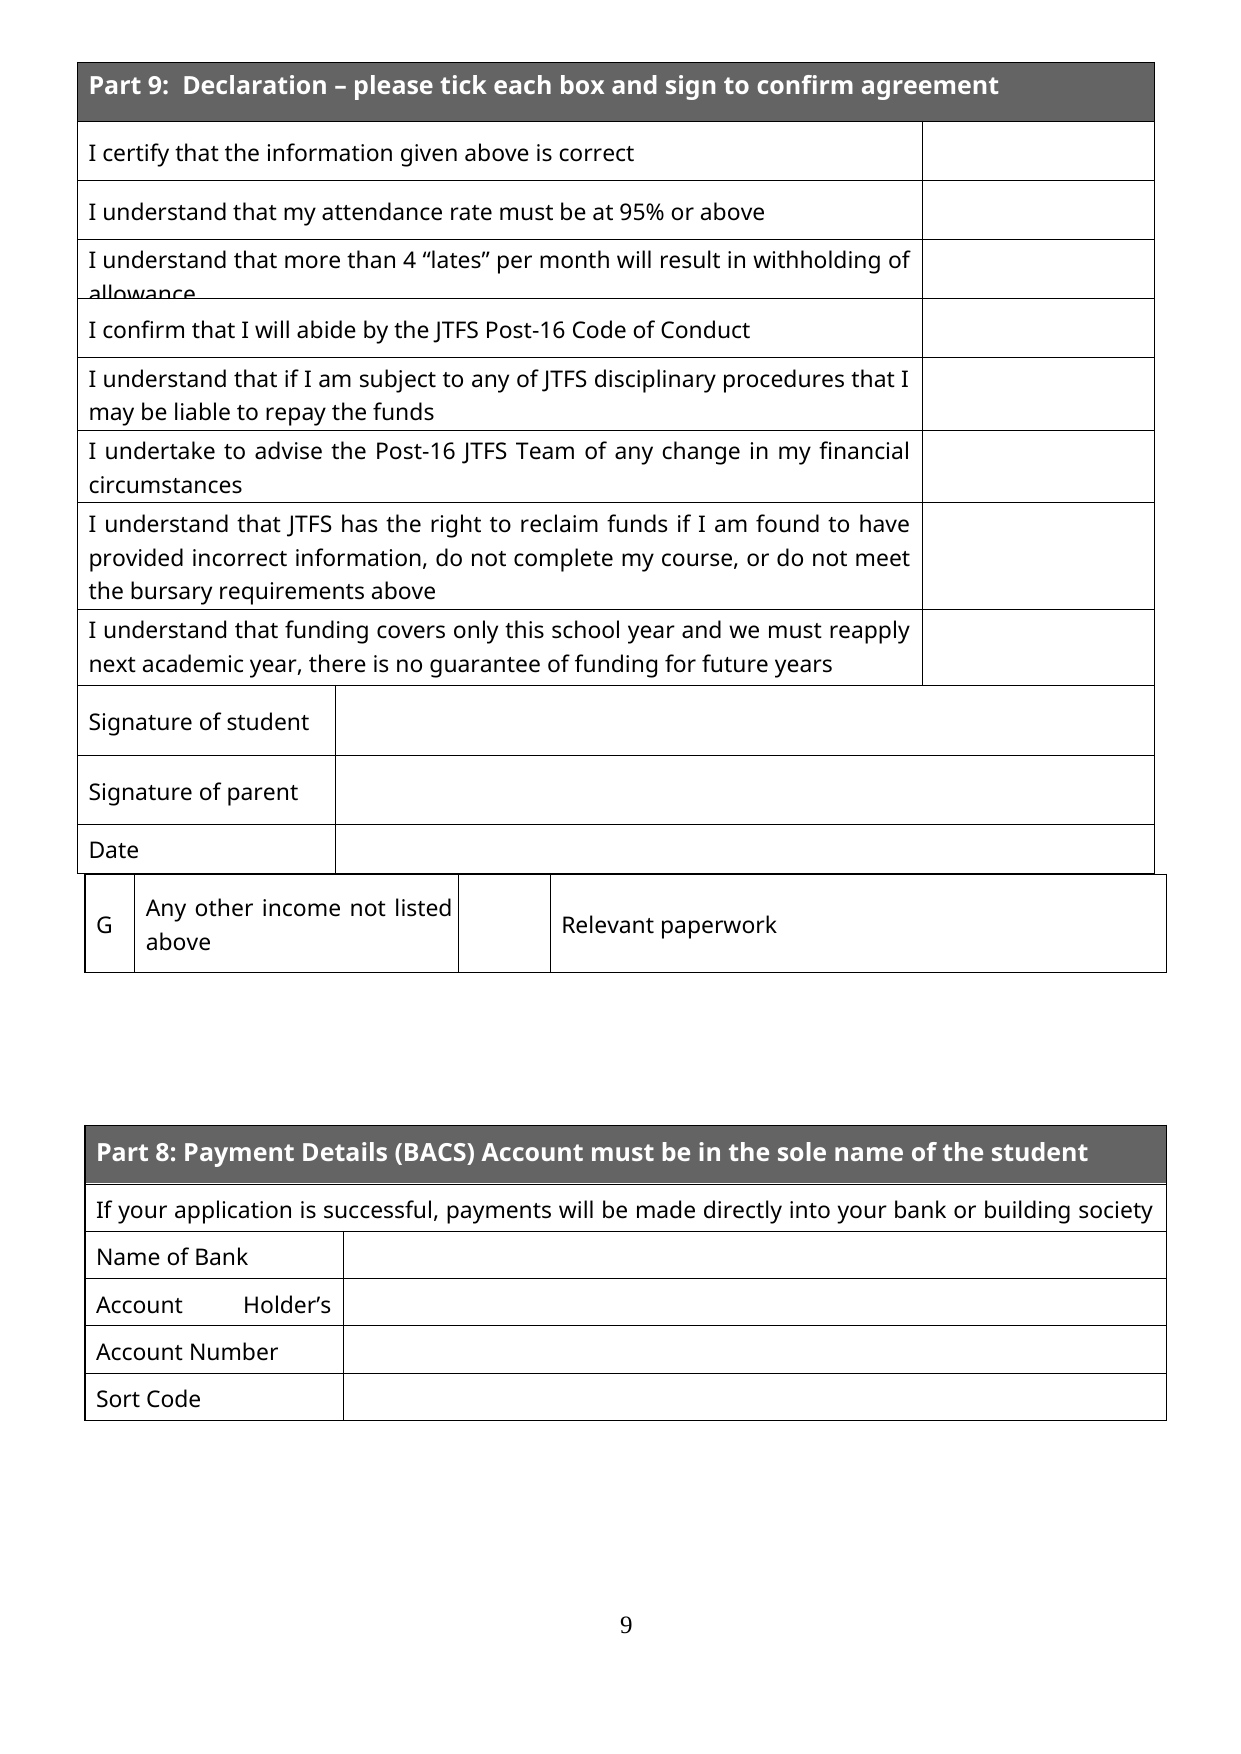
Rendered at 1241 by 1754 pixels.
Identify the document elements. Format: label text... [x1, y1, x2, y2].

table_cell I understand that my attendance rate must be at 95% or above [78, 181, 922, 239]
table_cell Signature of student [78, 686, 335, 754]
table_cell I understand that if I am subject to any of JTFS disciplinary procedures that I may be liable to repay the funds [78, 358, 922, 430]
table_cell [344, 1232, 1166, 1278]
table_cell Account Number [86, 1326, 343, 1373]
table_cell If your application is successful, payments will be made directly into your bank or building society account. [86, 1185, 1166, 1231]
table_cell [923, 431, 1154, 502]
table_cell [923, 610, 1154, 685]
table_cell [336, 686, 1154, 754]
table_cell I confirm that I will abide by the JTFS Post-16 Code of Conduct [78, 299, 922, 357]
table_header Part 9: Declaration – please tick each box and sign to confirm agreement [78, 63, 1154, 121]
table_cell Signature of parent [78, 756, 335, 824]
table_cell I understand that funding covers only this school year and we must reapply next academic year, there is no guarantee of funding for future years [78, 610, 922, 685]
table_cell Account Holder’s Name [86, 1279, 343, 1325]
table_cell [923, 181, 1154, 239]
table_cell [344, 1374, 1166, 1420]
table_cell I understand that more than 4 “lates” per month will result in withholding of allowance [78, 240, 922, 298]
table_cell [923, 299, 1154, 357]
table_cell Sort Code [86, 1374, 343, 1420]
table_cell I undertake to advise the Post-16 JTFS Team of any change in my financial circumstances [78, 431, 922, 502]
table_cell [336, 756, 1154, 824]
table_cell [344, 1279, 1166, 1325]
table_cell Relevant paperwork [551, 875, 1166, 972]
table_cell [923, 240, 1154, 298]
table_cell [923, 358, 1154, 430]
table_cell [459, 875, 550, 972]
table_cell [923, 122, 1154, 180]
table_cell I understand that JTFS has the right to reclaim funds if I am found to have provided incorrect information, do not complete my course, or do not meet the bursary requirements above [78, 503, 922, 609]
table_header Part 8: Payment Details (BACS) Account must be in the sole name of the student [86, 1126, 1166, 1183]
table_cell [336, 825, 1154, 872]
table_cell G [86, 875, 134, 972]
table_cell [344, 1326, 1166, 1373]
table_cell [923, 503, 1154, 609]
table_cell Any other income not listed above [135, 875, 458, 972]
table_cell Name of Bank [86, 1232, 343, 1278]
table_cell I certify that the information given above is correct [78, 122, 922, 180]
table_cell Date [78, 825, 335, 872]
